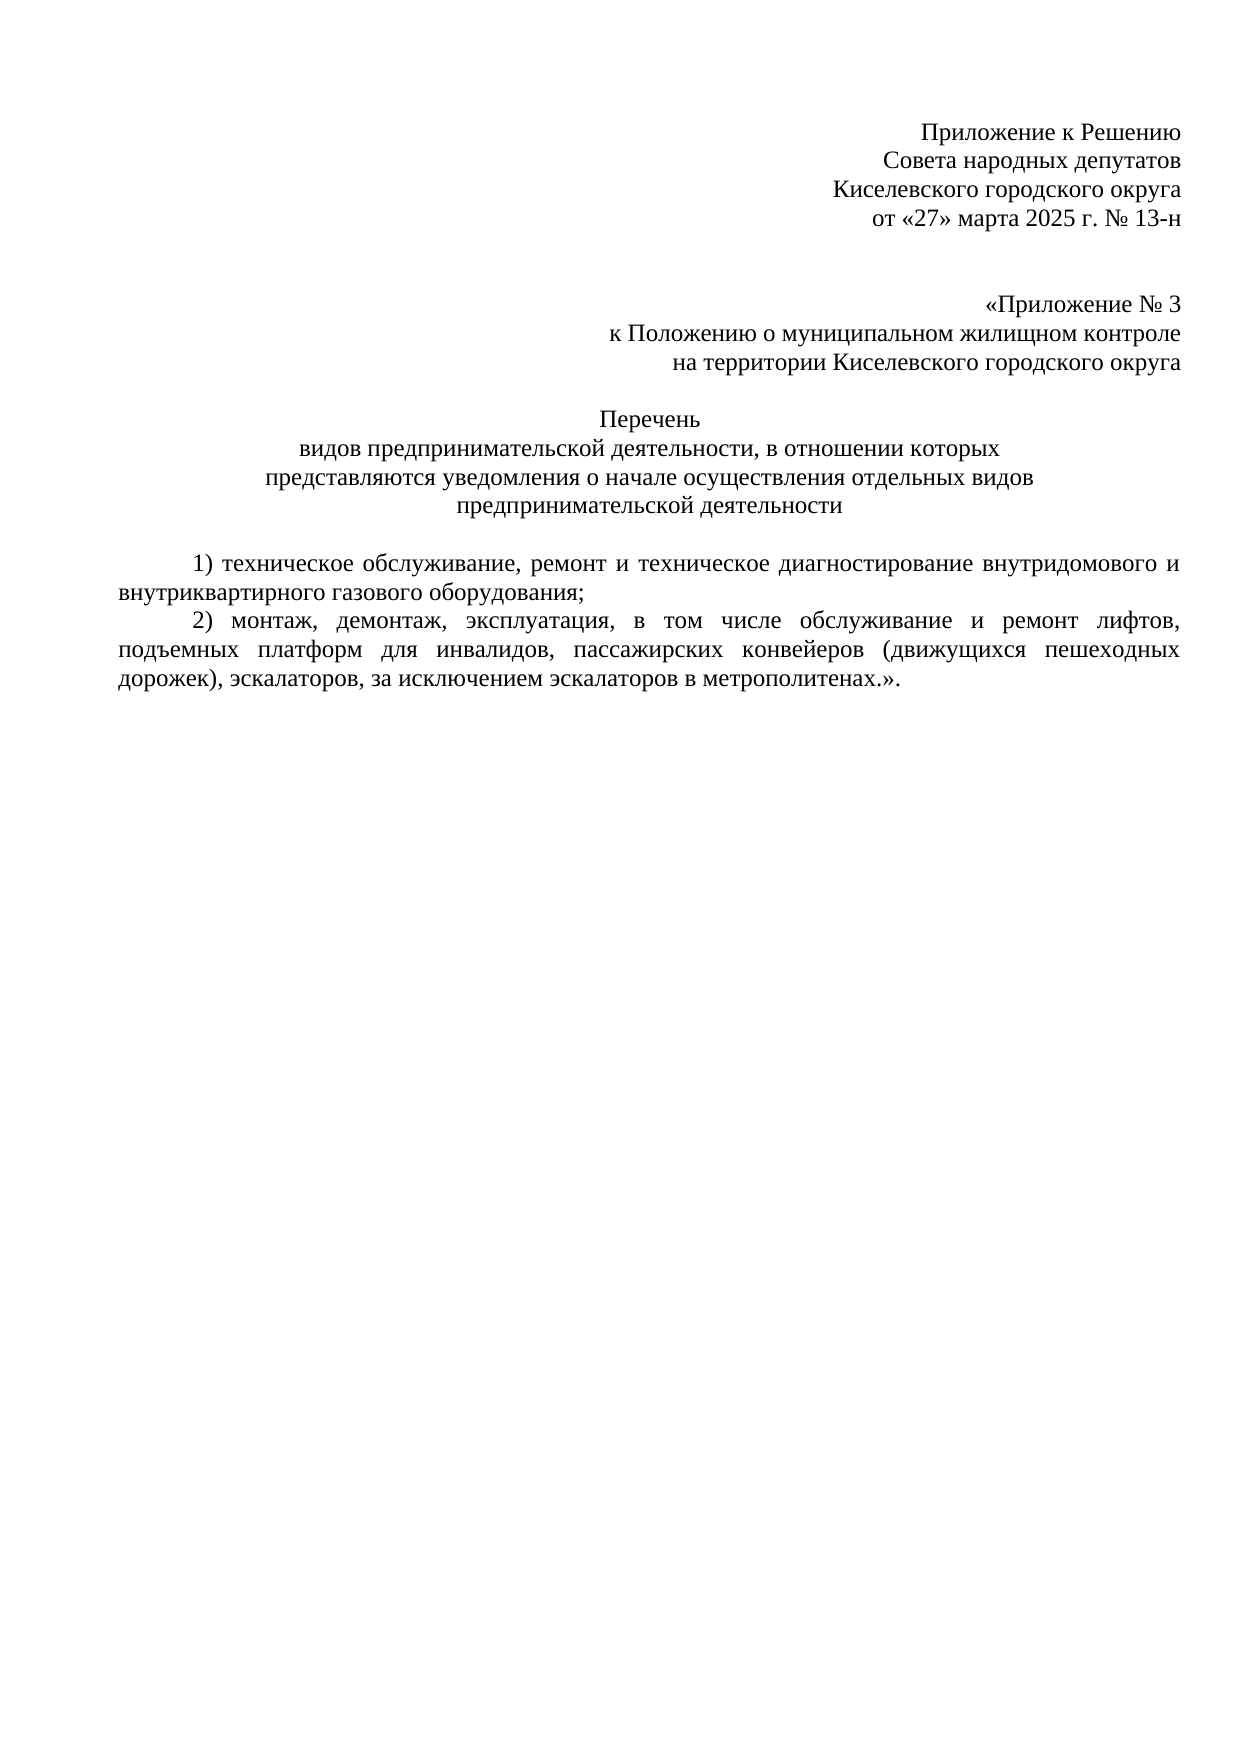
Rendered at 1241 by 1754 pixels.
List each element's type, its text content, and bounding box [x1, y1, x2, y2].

text к Положению о муниципальном жилищном контроле [118, 318, 1181, 347]
text представляются уведомления о начале осуществления отдельных видов [118, 462, 1181, 490]
text Приложение к Решению [118, 117, 1181, 145]
text 2) монтаж, демонтаж, эксплуатация, в том числе обслуживание и ремонт лифтов, подъемных платформ для инвалидов, пассажирских конвейеров (движущихся пешеходных дорожек), эскалаторов, за исключением эскалаторов в метрополитенах.». [118, 605, 1181, 692]
text Перечень [118, 404, 1181, 433]
text Киселевского городского округа [118, 174, 1181, 203]
text на территории Киселевского городского округа [118, 347, 1181, 375]
text 1) техническое обслуживание, ремонт и техническое диагностирование внутридомового и внутриквартирного газового оборудования; [118, 548, 1181, 605]
text «Приложение № 3 [118, 289, 1181, 318]
text предпринимательской деятельности [118, 490, 1181, 519]
text Совета народных депутатов [118, 145, 1181, 174]
text от «27» марта 2025 г. № 13-н [118, 203, 1181, 232]
text видов предпринимательской деятельности, в отношении которых [118, 433, 1181, 462]
